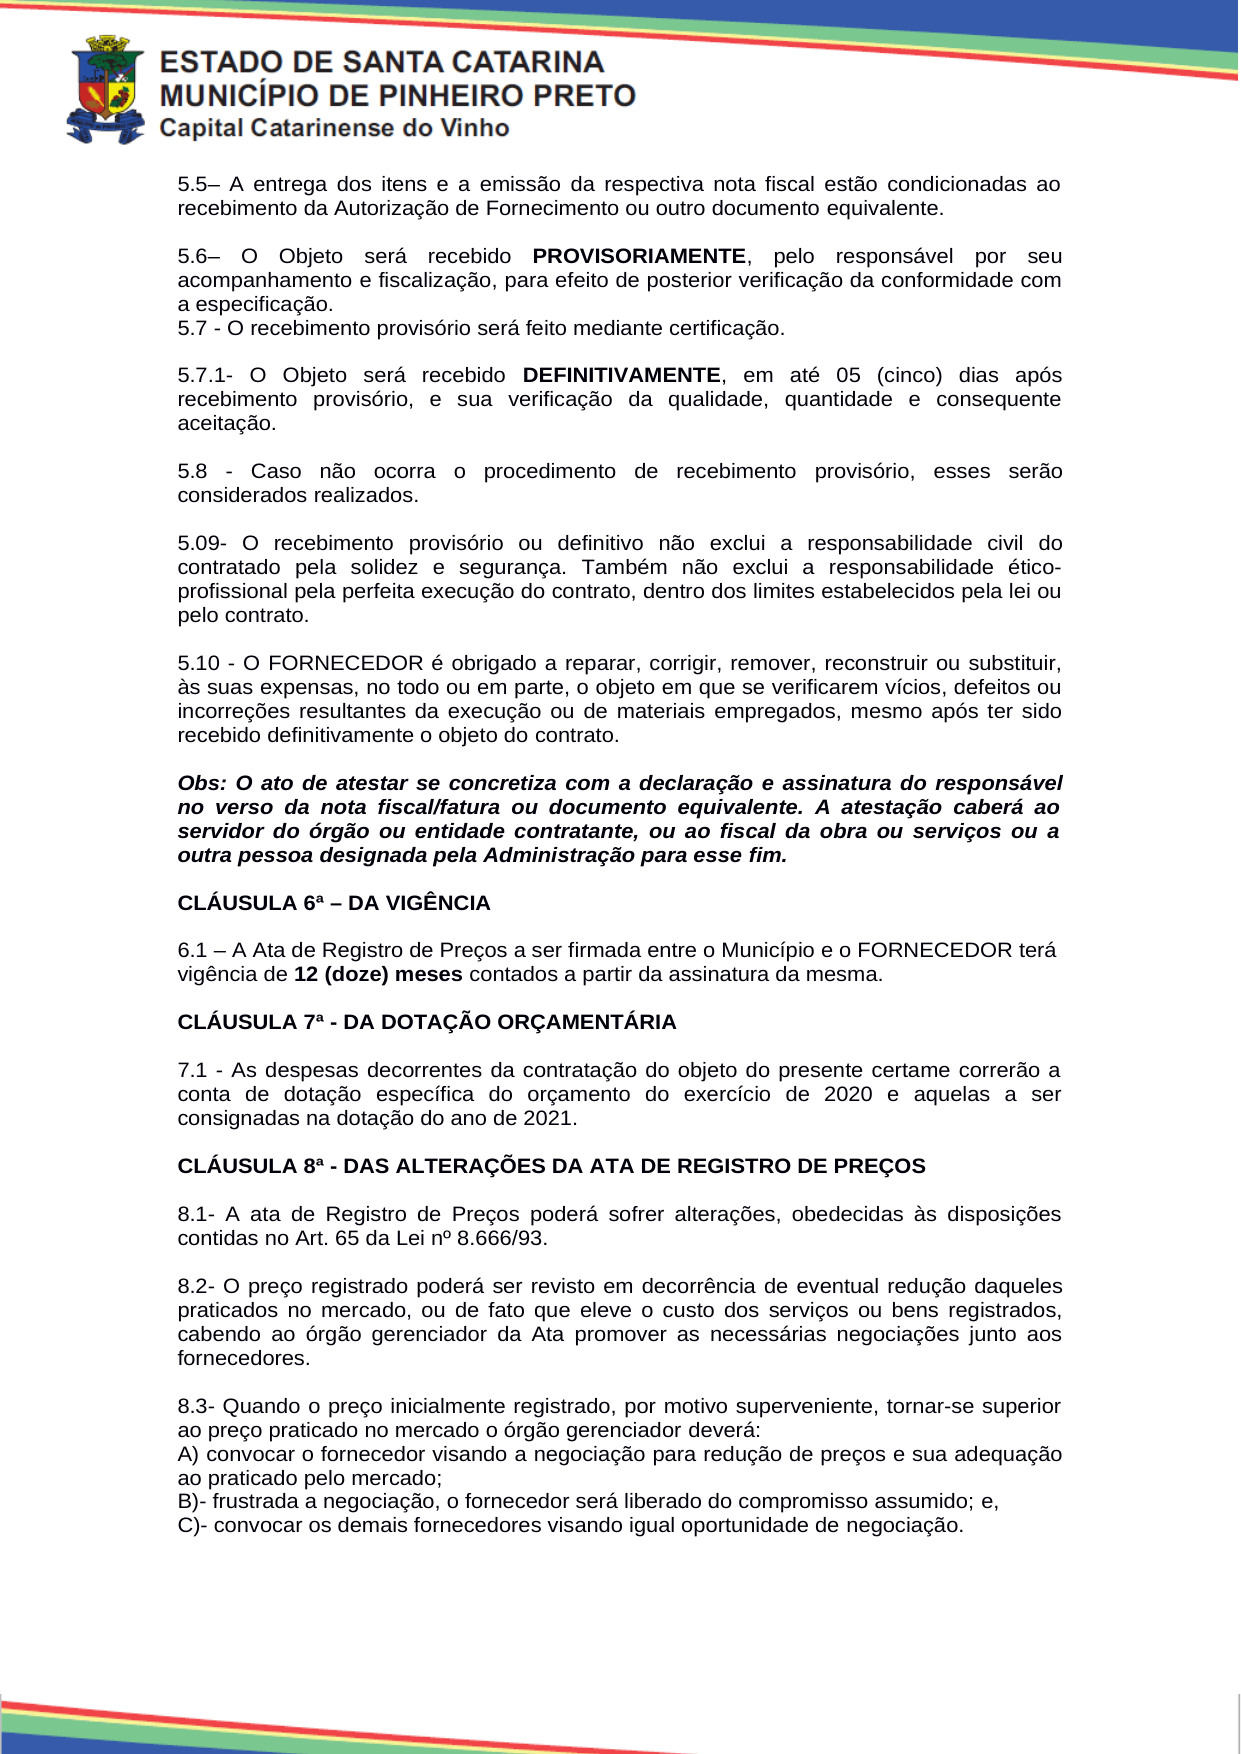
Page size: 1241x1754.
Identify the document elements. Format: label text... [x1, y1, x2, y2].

text 8.1- A ata de Registro de Preços poderá sofrer alterações, obedecidas às disposições contidas no Art. 65 da Lei nº 8.666/93. [177, 1202, 1063, 1250]
text 5.7.1- O Objeto será recebido DEFINITIVAMENTE, em até 05 (cinco) dias após recebimento provisório, e sua verificação da qualidade, quantidade e consequente aceitação. [177, 363, 1063, 435]
text 8.3- Quando o preço inicialmente registrado, por motivo superveniente, tornar-se superior ao preço praticado no mercado o órgão gerenciador deverá: [177, 1393, 1063, 1441]
text Obs: O ato de atestar se concretiza com a declaração e assinatura do responsável no verso da nota fiscal/fatura ou documento equivalente. A atestação caberá ao servidor do órgão ou entidade contratante, ou ao fiscal da obra ou serviços ou a outra pessoa designada pela Administração para esse fim. [177, 771, 1063, 866]
text 7.1 - As despesas decorrentes da contratação do objeto do presente certame correrão a conta de dotação específica do orçamento do exercício de 2020 e aquelas a ser consignadas na dotação do ano de 2021. [177, 1058, 1063, 1130]
text 5.6– O Objeto será recebido PROVISORIAMENTE, pelo responsável por seu acompanhamento e fiscalização, para efeito de posterior verificação da conformidade com a especificação. [177, 243, 1063, 315]
text 5.8 - Caso não ocorra o procedimento de recebimento provisório, esses serão considerados realizados. [177, 459, 1063, 507]
text 6.1 – A Ata de Registro de Preços a ser firmada entre o Município e o FORNECEDOR terá vigência de 12 (doze) meses contados a partir da assinatura da mesma. [177, 938, 1063, 986]
text CLÁUSULA 6ª – DA VIGÊNCIA [177, 890, 1063, 914]
text C)- convocar os demais fornecedores visando igual oportunidade de negociação. [177, 1513, 1063, 1537]
text 5.10 - O FORNECEDOR é obrigado a reparar, corrigir, remover, reconstruir ou substituir, às suas expensas, no todo ou em parte, o objeto em que se verificarem vícios, defeitos ou incorreções resultantes da execução ou de materiais empregados, mesmo após ter sido recebido definitivamente o objeto do contrato. [177, 651, 1063, 747]
text CLÁUSULA 7ª - DA DOTAÇÃO ORÇAMENTÁRIA [177, 1010, 1063, 1034]
text A) convocar o fornecedor visando a negociação para redução de preços e sua adequação ao praticado pelo mercado; [177, 1441, 1063, 1489]
text CLÁUSULA 8ª - DAS ALTERAÇÕES DA ATA DE REGISTRO DE PREÇOS [177, 1154, 1063, 1178]
text 5.7 - O recebimento provisório será feito mediante certificação. [177, 315, 1063, 339]
text 5.09- O recebimento provisório ou definitivo não exclui a responsabilidade civil do contratado pela solidez e segurança. Também não exclui a responsabilidade ético-profissional pela perfeita execução do contrato, dentro dos limites estabelecidos pela lei ou pelo contrato. [177, 531, 1063, 627]
text 5.5– A entrega dos itens e a emissão da respectiva nota fiscal estão condicionadas ao recebimento da Autorização de Fornecimento ou outro documento equivalente. [177, 172, 1063, 219]
text 8.2- O preço registrado poderá ser revisto em decorrência de eventual redução daqueles praticados no mercado, ou de fato que eleve o custo dos serviços ou bens registrados, cabendo ao órgão gerenciador da Ata promover as necessárias negociações junto aos fornecedores. [177, 1274, 1063, 1369]
text B)- frustrada a negociação, o fornecedor será liberado do compromisso assumido; e, [177, 1489, 1063, 1513]
